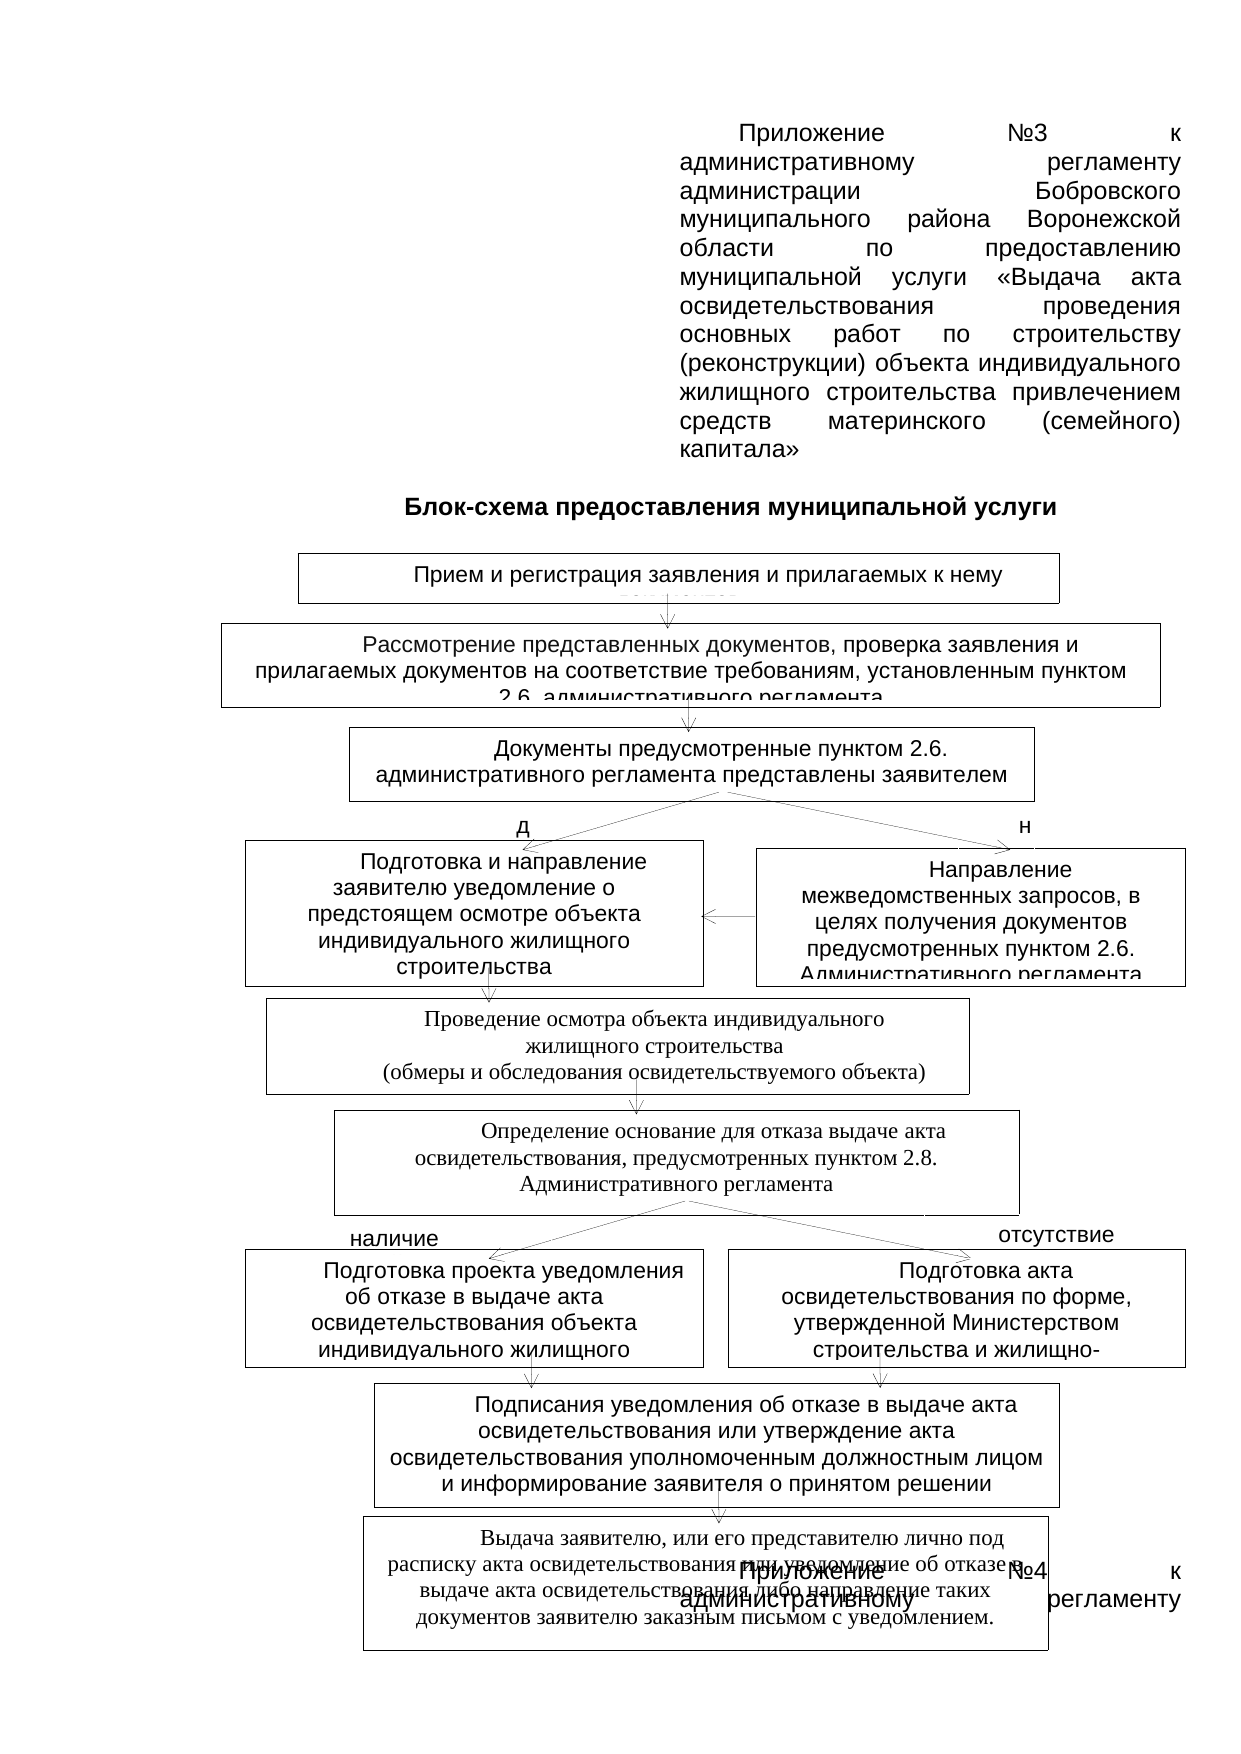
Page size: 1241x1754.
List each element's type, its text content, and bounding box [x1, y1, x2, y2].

text Приложение №3 к административному регламенту администрации Бобровского муниципального района Воронежской области по предоставлению муниципальной услуги «Выдача акта освидетельствования проведения основных работ по строительству (реконструкции) объекта индивидуального жилищного строительства привлечением средств материнского (семейного) капитала» [679, 118, 1181, 463]
text Блок-схема предоставления муниципальной услуги [207, 492, 1181, 521]
